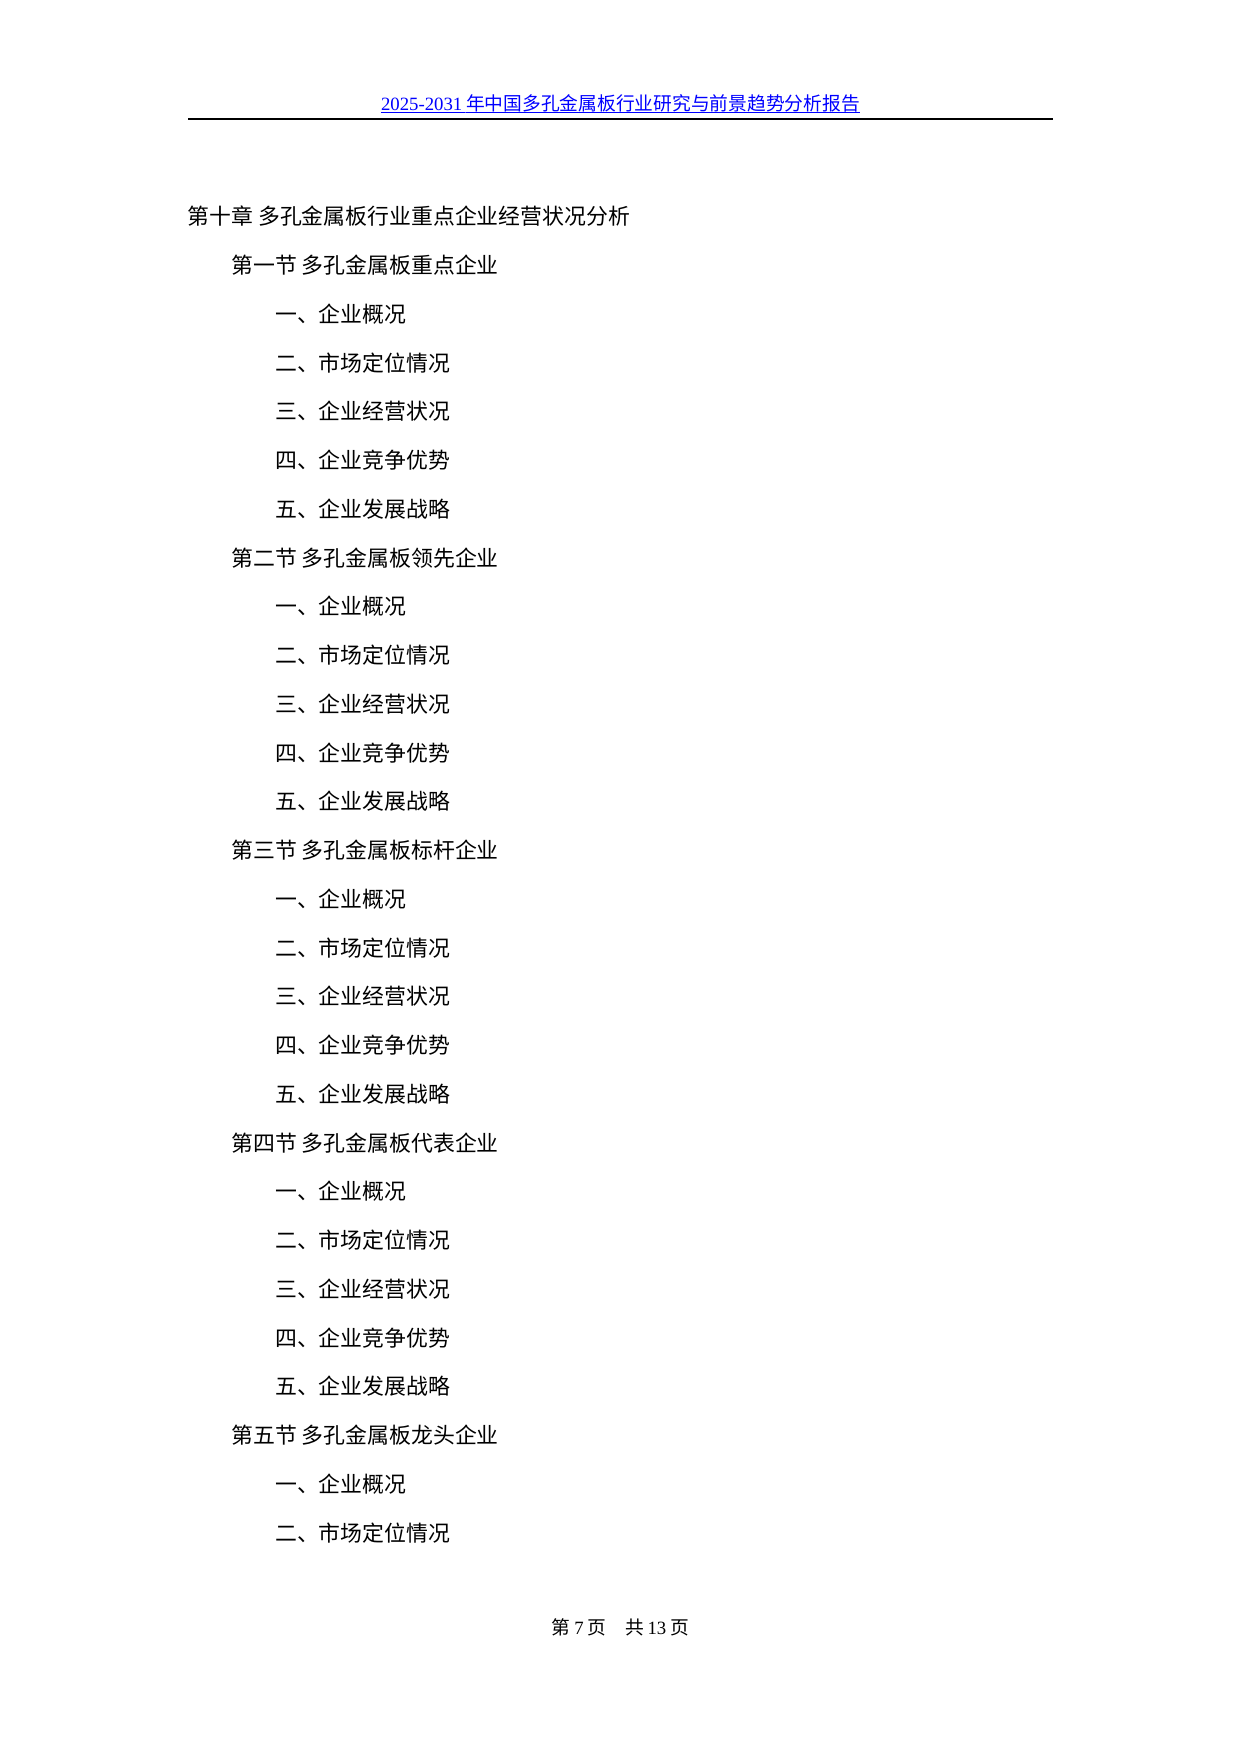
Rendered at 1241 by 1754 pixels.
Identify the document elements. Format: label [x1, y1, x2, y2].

text [187, 150, 1053, 1548]
